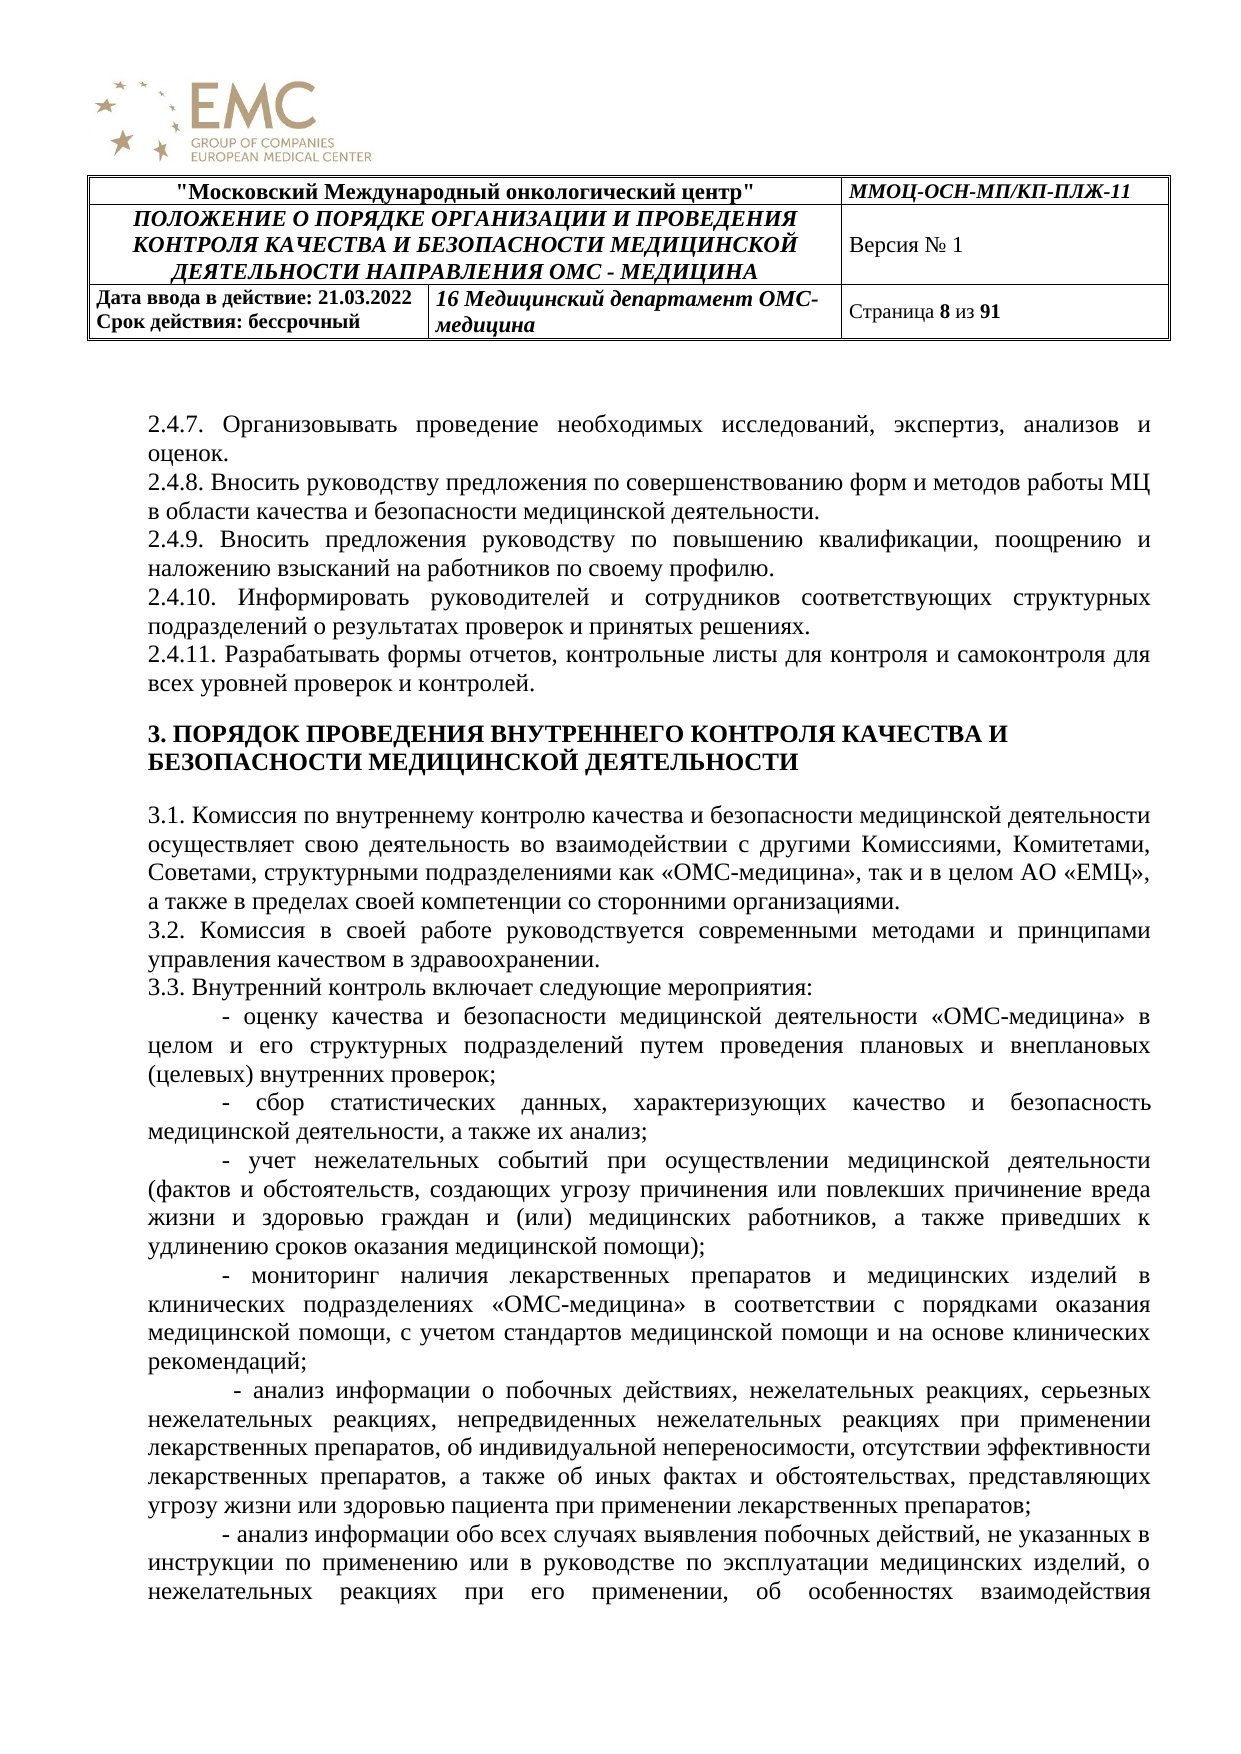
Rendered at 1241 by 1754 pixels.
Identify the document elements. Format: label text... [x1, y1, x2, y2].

text 3.1. Комиссия по внутреннему контролю качества и безопасности медицинской деятельности осуществляет свою деятельность во взаимодействии с другими Комиссиями, Комитетами, Советами, структурными подразделениями как «ОМС-медицина», так и в целом АО «ЕМЦ», а также в пределах своей компетенции со сторонними организациями. [148, 800, 1152, 915]
text - учет нежелательных событий при осуществлении медицинской деятельности (фактов и обстоятельств, создающих угрозу причинения или повлекших причинение вреда жизни и здоровью граждан и (или) медицинских работников, а также приведших к удлинению сроков оказания медицинской помощи); [148, 1145, 1152, 1260]
text 2.4.7. Организовывать проведение необходимых исследований, экспертиз, анализов и оценок. [148, 409, 1152, 467]
text 2.4.9. Вносить предложения руководству по повышению квалификации, поощрению и наложению взысканий на работников по своему профилю. [148, 524, 1152, 582]
text 2.4.10. Информировать руководителей и сотрудников соответствующих структурных подразделений о результатах проверок и принятых решениях. [148, 582, 1152, 639]
text - мониторинг наличия лекарственных препаратов и медицинских изделий в клинических подразделениях «ОМС-медицина» в соответствии с порядками оказания медицинской помощи, с учетом стандартов медицинской помощи и на основе клинических рекомендаций; [148, 1260, 1152, 1375]
text 3.3. Внутренний контроль включает следующие мероприятия: [148, 972, 1152, 1001]
text 3.2. Комиссия в своей работе руководствуется современными методами и принципами управления качеством в здравоохранении. [148, 915, 1152, 972]
text 2.4.8. Вносить руководству предложения по совершенствованию форм и методов работы МЦ в области качества и безопасности медицинской деятельности. [148, 467, 1152, 524]
subtitle 3. ПОРЯДОК ПРОВЕДЕНИЯ ВНУТРЕННЕГО КОНТРОЛЯ КАЧЕСТВА И БЕЗОПАСНОСТИ МЕДИЦИНСКОЙ ДЕЯТЕЛЬНОСТИ [148, 721, 1152, 776]
picture [88, 73, 377, 175]
text - сбор статистических данных, характеризующих качество и безопасность медицинской деятельности, а также их анализ; [148, 1087, 1152, 1145]
text - оценку качества и безопасности медицинской деятельности «ОМС-медицина» в целом и его структурных подразделений путем проведения плановых и внеплановых (целевых) внутренних проверок; [148, 1001, 1152, 1087]
text 2.4.11. Разрабатывать формы отчетов, контрольные листы для контроля и самоконтроля для всех уровней проверок и контролей. [148, 639, 1152, 697]
text - анализ информации о побочных действиях, нежелательных реакциях, серьезных нежелательных реакциях, непредвиденных нежелательных реакциях при применении лекарственных препаратов, об индивидуальной непереносимости, отсутствии эффективности лекарственных препаратов, а также об иных фактах и обстоятельствах, представляющих угрозу жизни или здоровью пациента при применении лекарственных препаратов; [148, 1375, 1152, 1519]
